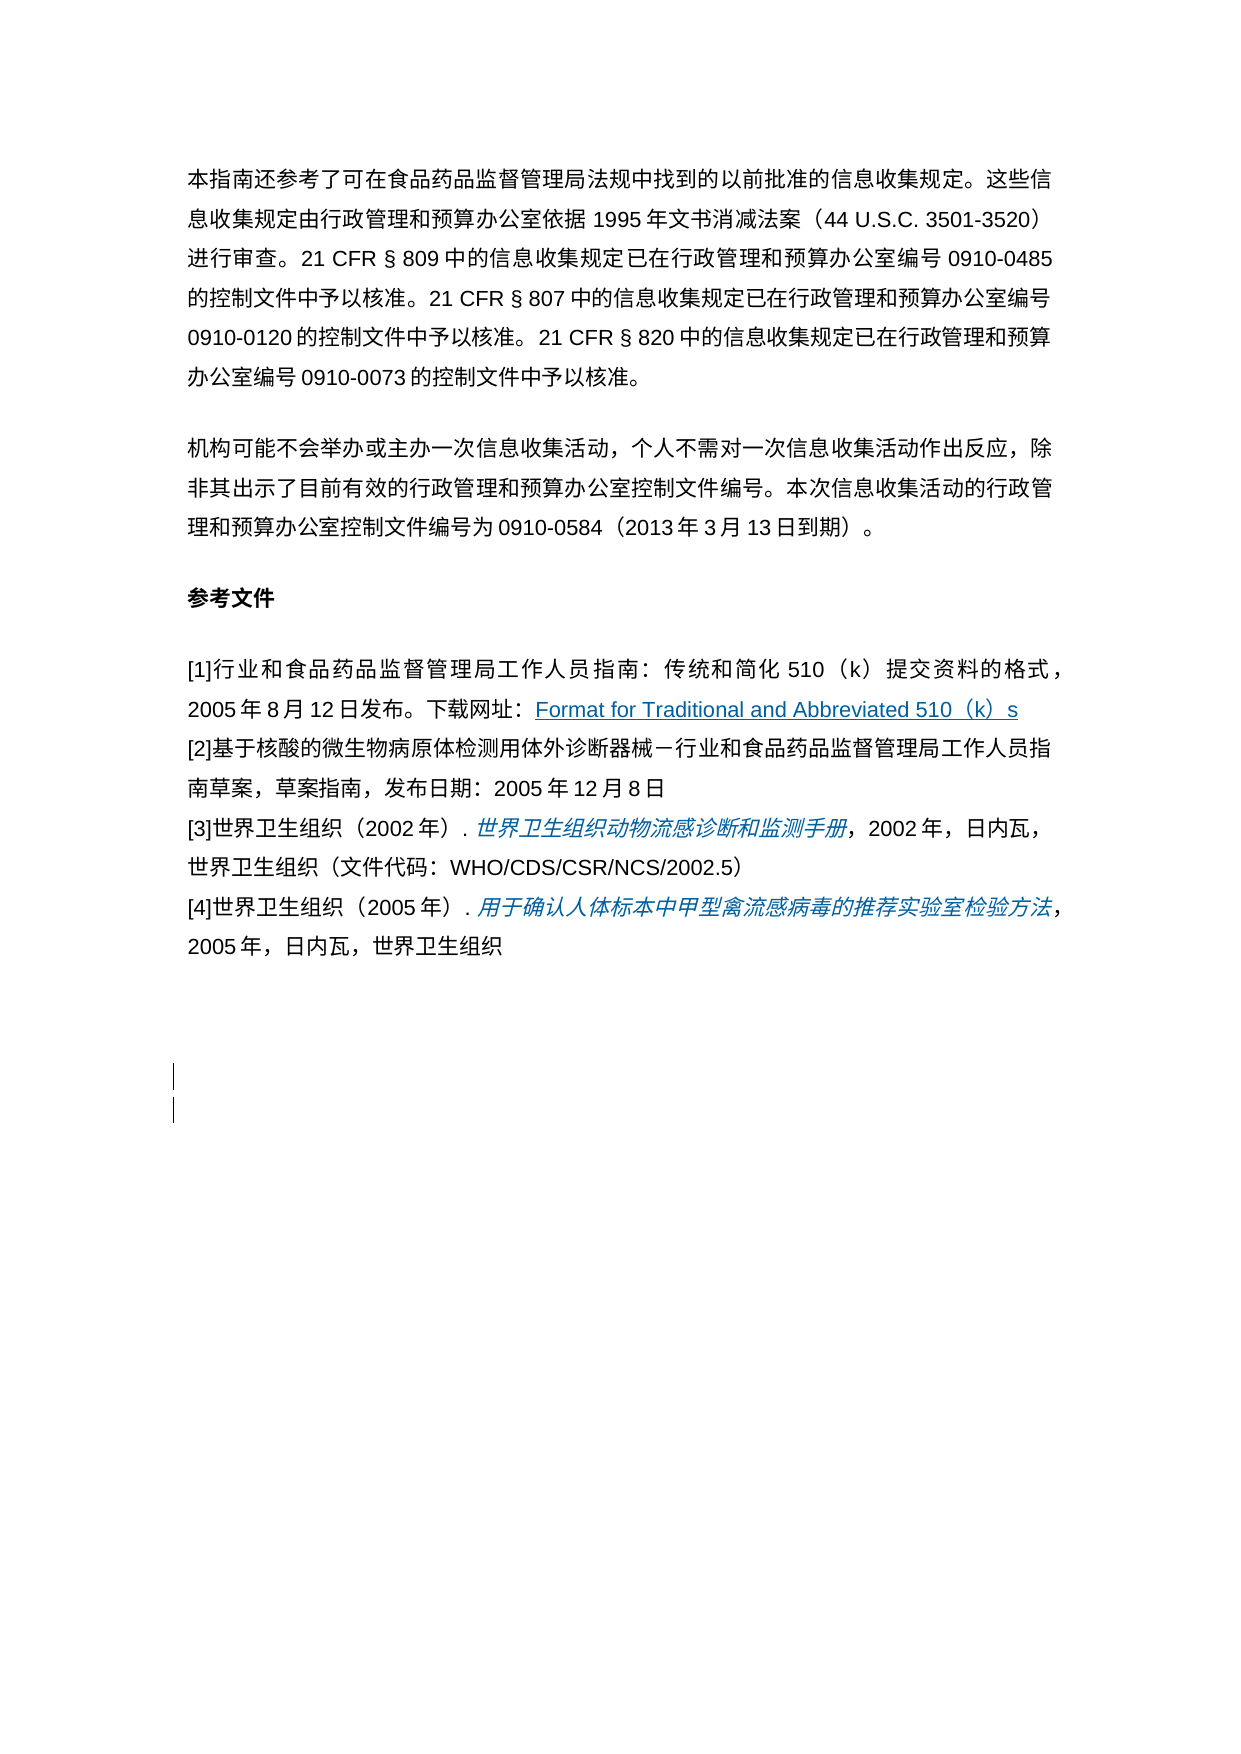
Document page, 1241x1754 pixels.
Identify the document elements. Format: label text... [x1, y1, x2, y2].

text 参考文件 [187, 581, 1053, 613]
text 机构可能不会举办或主办一次信息收集活动，个人不需对一次信息收集活动作出反应，除非其出示了目前有效的行政管理和预算办公室控制文件编号。本次信息收集活动的行政管理和预算办公室控制文件编号为0910-0584（2013年3月13日到期）。 [187, 431, 1053, 542]
text 本指南还参考了可在食品药品监督管理局法规中找到的以前批准的信息收集规定。这些信息收集规定由行政管理和预算办公室依据1995年文书消减法案（44 U.S.C. 3501-3520）进行审查。21 CFR § 809中的信息收集规定已在行政管理和预算办公室编号0910-0485的控制文件中予以核准。21 CFR § 807中的信息收集规定已在行政管理和预算办公室编号0910-0120的控制文件中予以核准。21 CFR § 820中的信息收集规定已在行政管理和预算办公室编号0910-0073的控制文件中予以核准。 [187, 162, 1053, 392]
text [1]行业和食品药品监督管理局工作人员指南：传统和简化510（k）提交资料的格式，2005年8月12日发布。下载网址：Format for Traditional and Abbreviated 510（k）s [187, 652, 1053, 723]
text [4]世界卫生组织（2005年）. 用于确认人体标本中甲型禽流感病毒的推荐实验室检验方法，2005年，日内瓦，世界卫生组织 [187, 890, 1053, 961]
text [3]世界卫生组织（2002年）. 世界卫生组织动物流感诊断和监测手册，2002年，日内瓦，世界卫生组织（文件代码：WHO/CDS/CSR/NCS/2002.5） [187, 811, 1053, 882]
text [2]基于核酸的微生物病原体检测用体外诊断器械－行业和食品药品监督管理局工作人员指南草案，草案指南，发布日期：2005年12月8日 [187, 731, 1053, 803]
